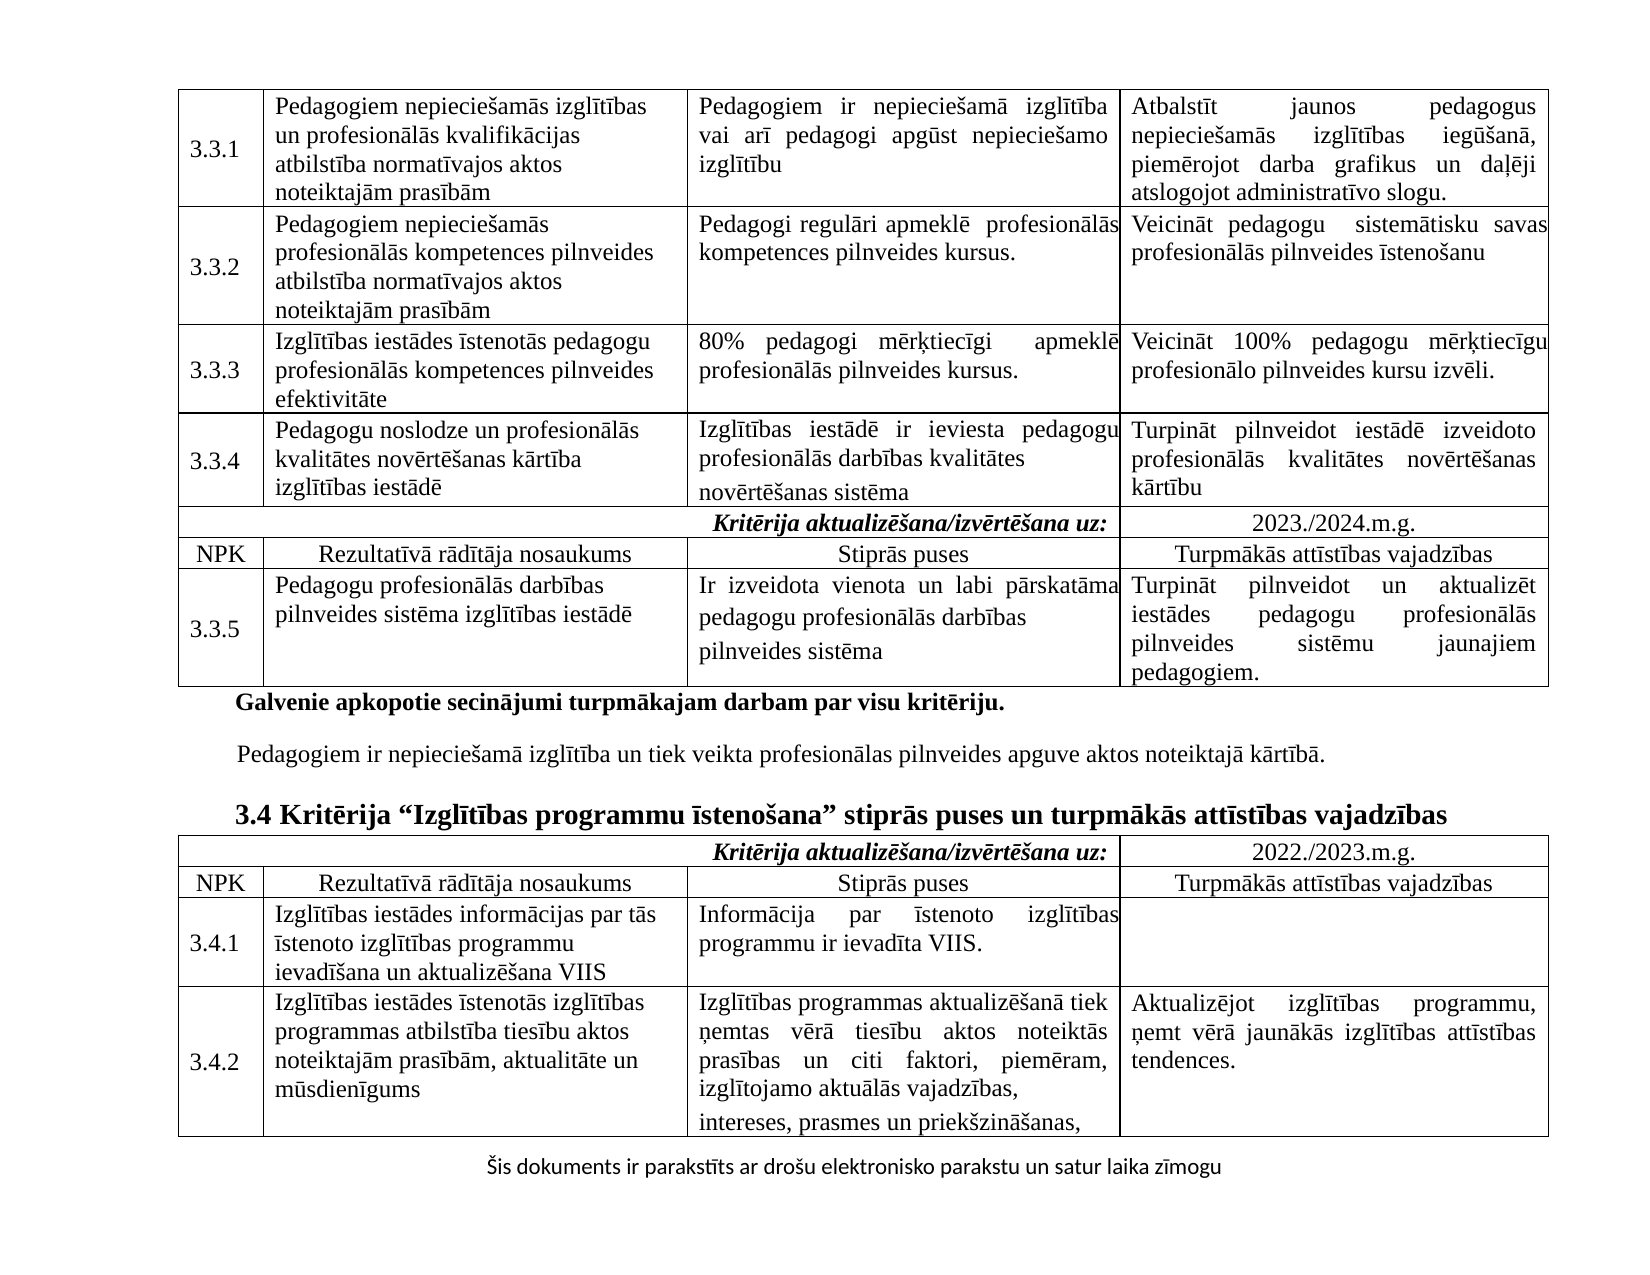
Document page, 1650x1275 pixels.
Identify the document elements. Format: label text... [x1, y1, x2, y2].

table_cell Rezultatīvā rādītāja nosaukums [264, 867, 687, 897]
table_cell Pedagogu profesionālās darbības pilnveides sistēma izglītības iestādē [264, 569, 687, 686]
table_cell 3.4.2 [179, 987, 263, 1136]
table_cell Pedagogiem nepieciešamās izglītības un profesionālās kvalifikācijas atbilstība normatīvajos aktos noteiktajām prasībām [264, 90, 687, 206]
table_cell Izglītības programmas aktualizēšanā tiek ņemtas vērā tiesību aktos noteiktās prasības un citi faktori, piemēram, izglītojamo aktuālās vajadzības, intereses, prasmes un priekšzināšanas, [688, 987, 1119, 1136]
table_cell Rezultatīvā rādītāja nosaukums [264, 538, 687, 568]
table_cell [1121, 898, 1548, 986]
table_cell Atbalstīt jaunos pedagogus nepieciešamās izglītības iegūšanā, piemērojot darba grafikus un daļēji atslogojot administratīvo slogu. [1121, 90, 1548, 206]
text 3.4 Kritērija “Izglītības programmu īstenošana” stiprās puses un turpmākās attīstības vajadzības [235, 797, 1532, 831]
table_cell Ir izveidota vienota un labi pārskatāma pedagogu profesionālās darbības pilnveides sistēma [688, 569, 1119, 686]
table_cell Pedagogi regulāri apmeklē profesionālās kompetences pilnveides kursus. [688, 207, 1119, 324]
table_cell Veicināt 100% pedagogu mērķtiecīgu profesionālo pilnveides kursu izvēli. [1121, 325, 1548, 412]
table_cell Pedagogiem nepieciešamās profesionālās kompetences pilnveides atbilstība normatīvajos aktos noteiktajām prasībām [264, 207, 687, 324]
table_cell Pedagogiem ir nepieciešamā izglītība vai arī pedagogi apgūst nepieciešamo izglītību [688, 90, 1119, 206]
table_cell Izglītības iestādē ir ieviesta pedagogu profesionālās darbības kvalitātes novērtēšanas sistēma [688, 414, 1119, 506]
table_cell Izglītības iestādes īstenotās izglītības programmas atbilstība tiesību aktos noteiktajām prasībām, aktualitāte un mūsdienīgums [264, 987, 687, 1136]
table_cell 80% pedagogi mērķtiecīgi apmeklē profesionālās pilnveides kursus. [688, 325, 1119, 412]
table_cell 3.3.3 [179, 325, 263, 412]
table_cell Izglītības iestādes īstenotās pedagogu profesionālās kompetences pilnveides efektivitāte [264, 325, 687, 412]
table_cell Turpmākās attīstības vajadzības [1121, 538, 1548, 568]
table_cell NPK [179, 867, 263, 897]
table_cell Aktualizējot izglītības programmu, ņemt vērā jaunākās izglītības attīstības tendences. [1121, 987, 1548, 1136]
table_cell Stiprās puses [688, 867, 1119, 897]
table_header 2022./2023.m.g. [1121, 836, 1548, 866]
table_cell Pedagogu noslodze un profesionālās kvalitātes novērtēšanas kārtība izglītības iestādē [264, 414, 687, 506]
table_cell Turpināt pilnveidot un aktualizēt iestādes pedagogu profesionālās pilnveides sistēmu jaunajiem pedagogiem. [1121, 569, 1548, 686]
table_header Kritērija aktualizēšana/izvērtēšana uz: [179, 836, 1119, 866]
table_cell Informācija par īstenoto izglītības programmu ir ievadīta VIIS. [688, 898, 1119, 986]
table_cell Turpmākās attīstības vajadzības [1121, 867, 1548, 897]
table_cell Izglītības iestādes informācijas par tās īstenoto izglītības programmu ievadīšana un aktualizēšana VIIS [264, 898, 687, 986]
text Galvenie apkopotie secinājumi turpmākajam darbam par visu kritēriju. [235, 687, 1532, 715]
table_cell 2023./2024.m.g. [1121, 507, 1548, 537]
table_cell [179, 507, 688, 537]
table_cell 3.3.5 [179, 569, 263, 686]
table_cell 3.3.1 [179, 90, 263, 206]
table_cell Turpināt pilnveidot iestādē izveidoto profesionālās kvalitātes novērtēšanas kārtību [1121, 414, 1548, 506]
table_cell 3.3.4 [179, 414, 263, 506]
table_cell Kritērija aktualizēšana/izvērtēšana uz: [688, 507, 1119, 537]
table_cell 3.3.2 [179, 207, 263, 324]
table_cell NPK [179, 538, 263, 568]
table_cell Veicināt pedagogu sistemātisku savas profesionālās pilnveides īstenošanu [1121, 207, 1548, 324]
table_cell 3.4.1 [179, 898, 263, 986]
text Pedagogiem ir nepieciešamā izglītība un tiek veikta profesionālas pilnveides apguve aktos noteiktajā kārtībā. [237, 739, 1532, 768]
table_cell Stiprās puses [688, 538, 1119, 568]
